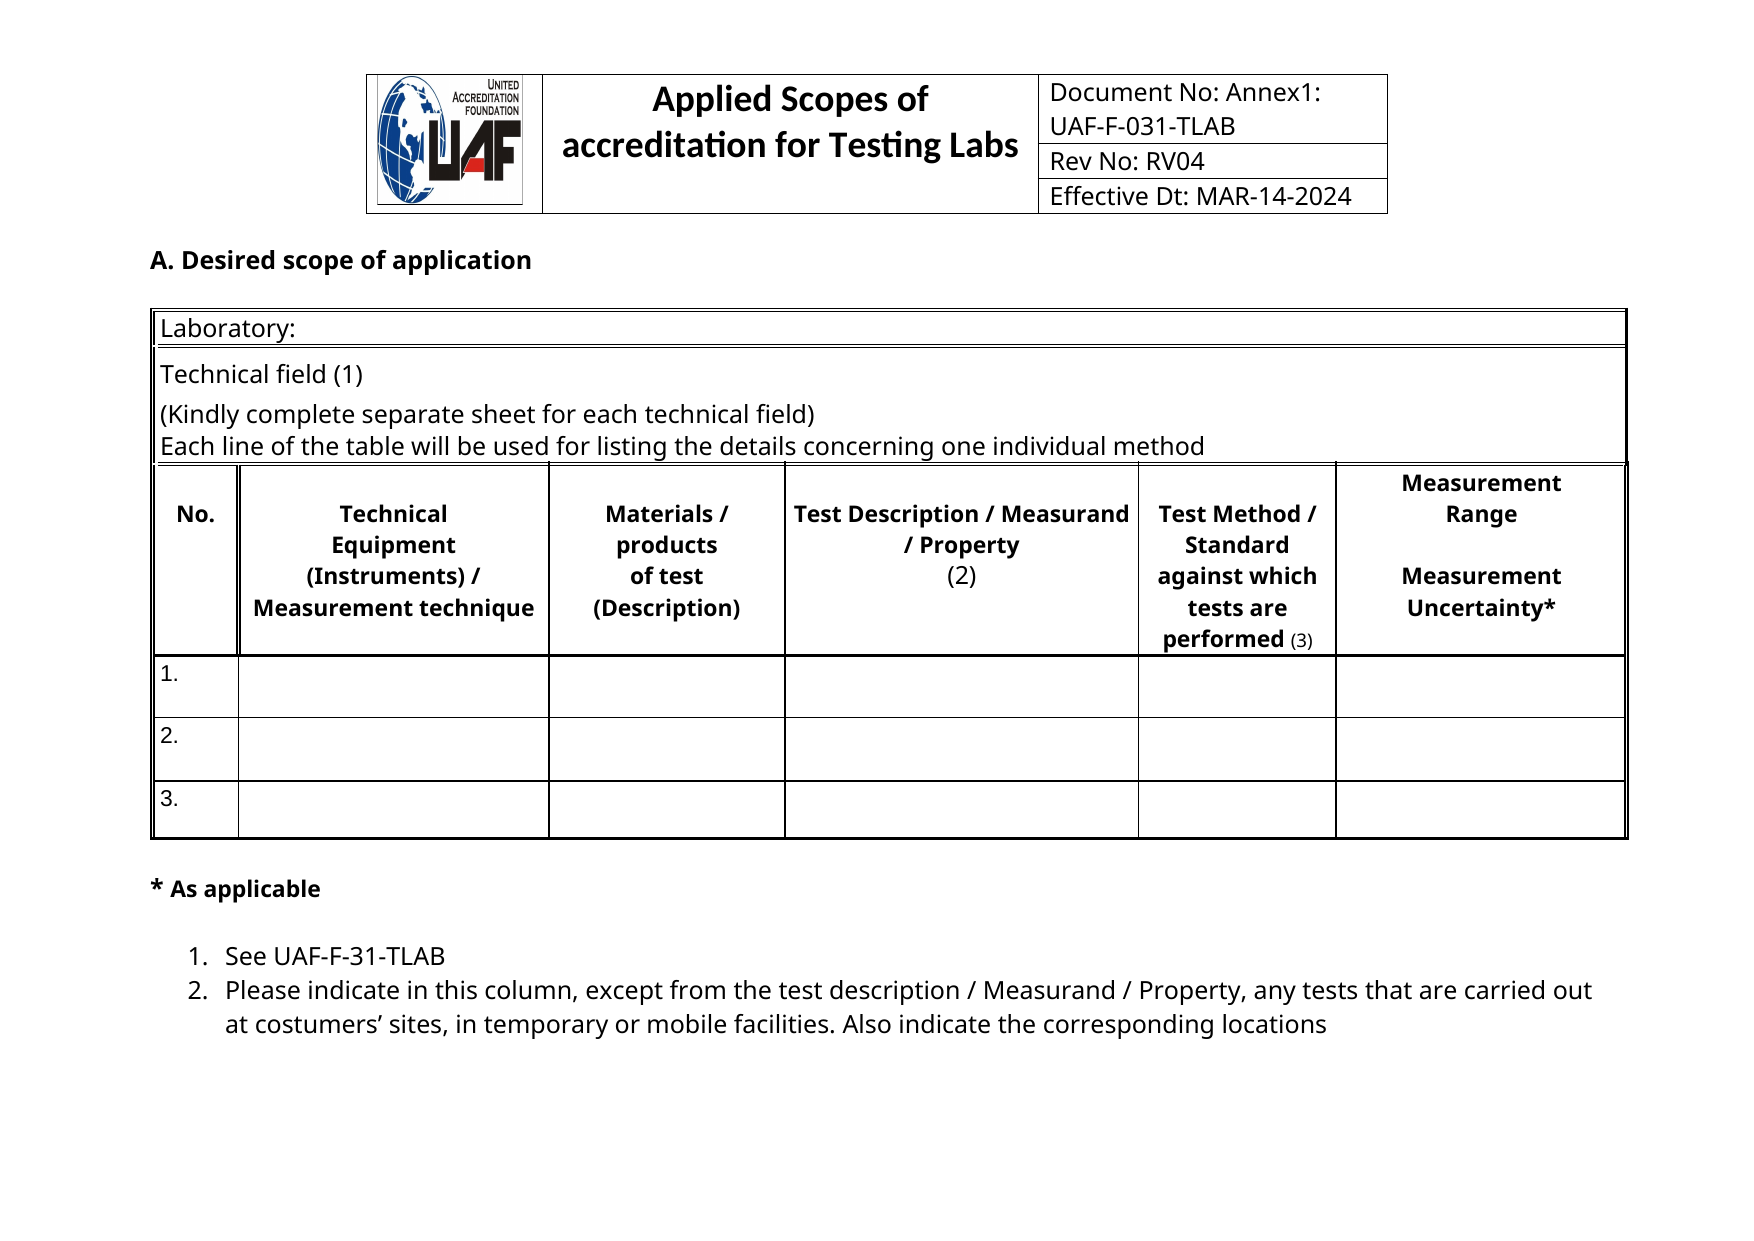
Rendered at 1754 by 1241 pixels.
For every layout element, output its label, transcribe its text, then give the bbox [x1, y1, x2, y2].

table_header Laboratory: [155, 312, 1625, 343]
table_cell Test Method / Standard against which tests are performed (3) [1139, 466, 1335, 653]
table_cell [786, 782, 1138, 837]
table_cell [1337, 657, 1624, 717]
table_cell Measurement Range Measurement Uncertainty* [1337, 463, 1625, 653]
list Please indicate in this column, except from the test description / Measurand / Property, any tests that are carried out at costumers’ sites, in temporary or mobile facilities. Also indicate the corresponding locations [187, 973, 1604, 1041]
text A. Desired scope of application [150, 243, 1604, 277]
table_cell [1337, 782, 1624, 837]
table_cell [1139, 657, 1335, 717]
table_cell [550, 782, 784, 837]
table_cell [239, 782, 548, 837]
table_cell [239, 718, 548, 780]
table_cell [1139, 782, 1335, 837]
table_cell [550, 718, 784, 780]
table_cell Test Description / Measurand / Property (2) [786, 466, 1138, 653]
table_cell Technical Equipment (Instruments) / Measurement technique [241, 466, 548, 653]
table_cell [1337, 718, 1624, 780]
table_cell 2. [155, 718, 238, 780]
table_cell [786, 718, 1138, 780]
text * As applicable [150, 871, 1604, 905]
table_cell [1139, 718, 1335, 780]
table_cell [550, 657, 784, 717]
list See UAF-F-31-TLAB [187, 939, 1604, 973]
table_cell Technical field (1) (Kindly complete separate sheet for each technical field) Each line of the table will be used for listing the details concerning one individual method [152, 344, 1625, 461]
table_cell 3. [155, 782, 238, 837]
picture [377, 74, 523, 205]
table_cell No. [152, 461, 238, 653]
table_cell [786, 657, 1138, 717]
table_cell 1. [155, 657, 238, 717]
table_cell [239, 657, 548, 717]
table_cell Materials / products of test (Description) [550, 466, 784, 653]
